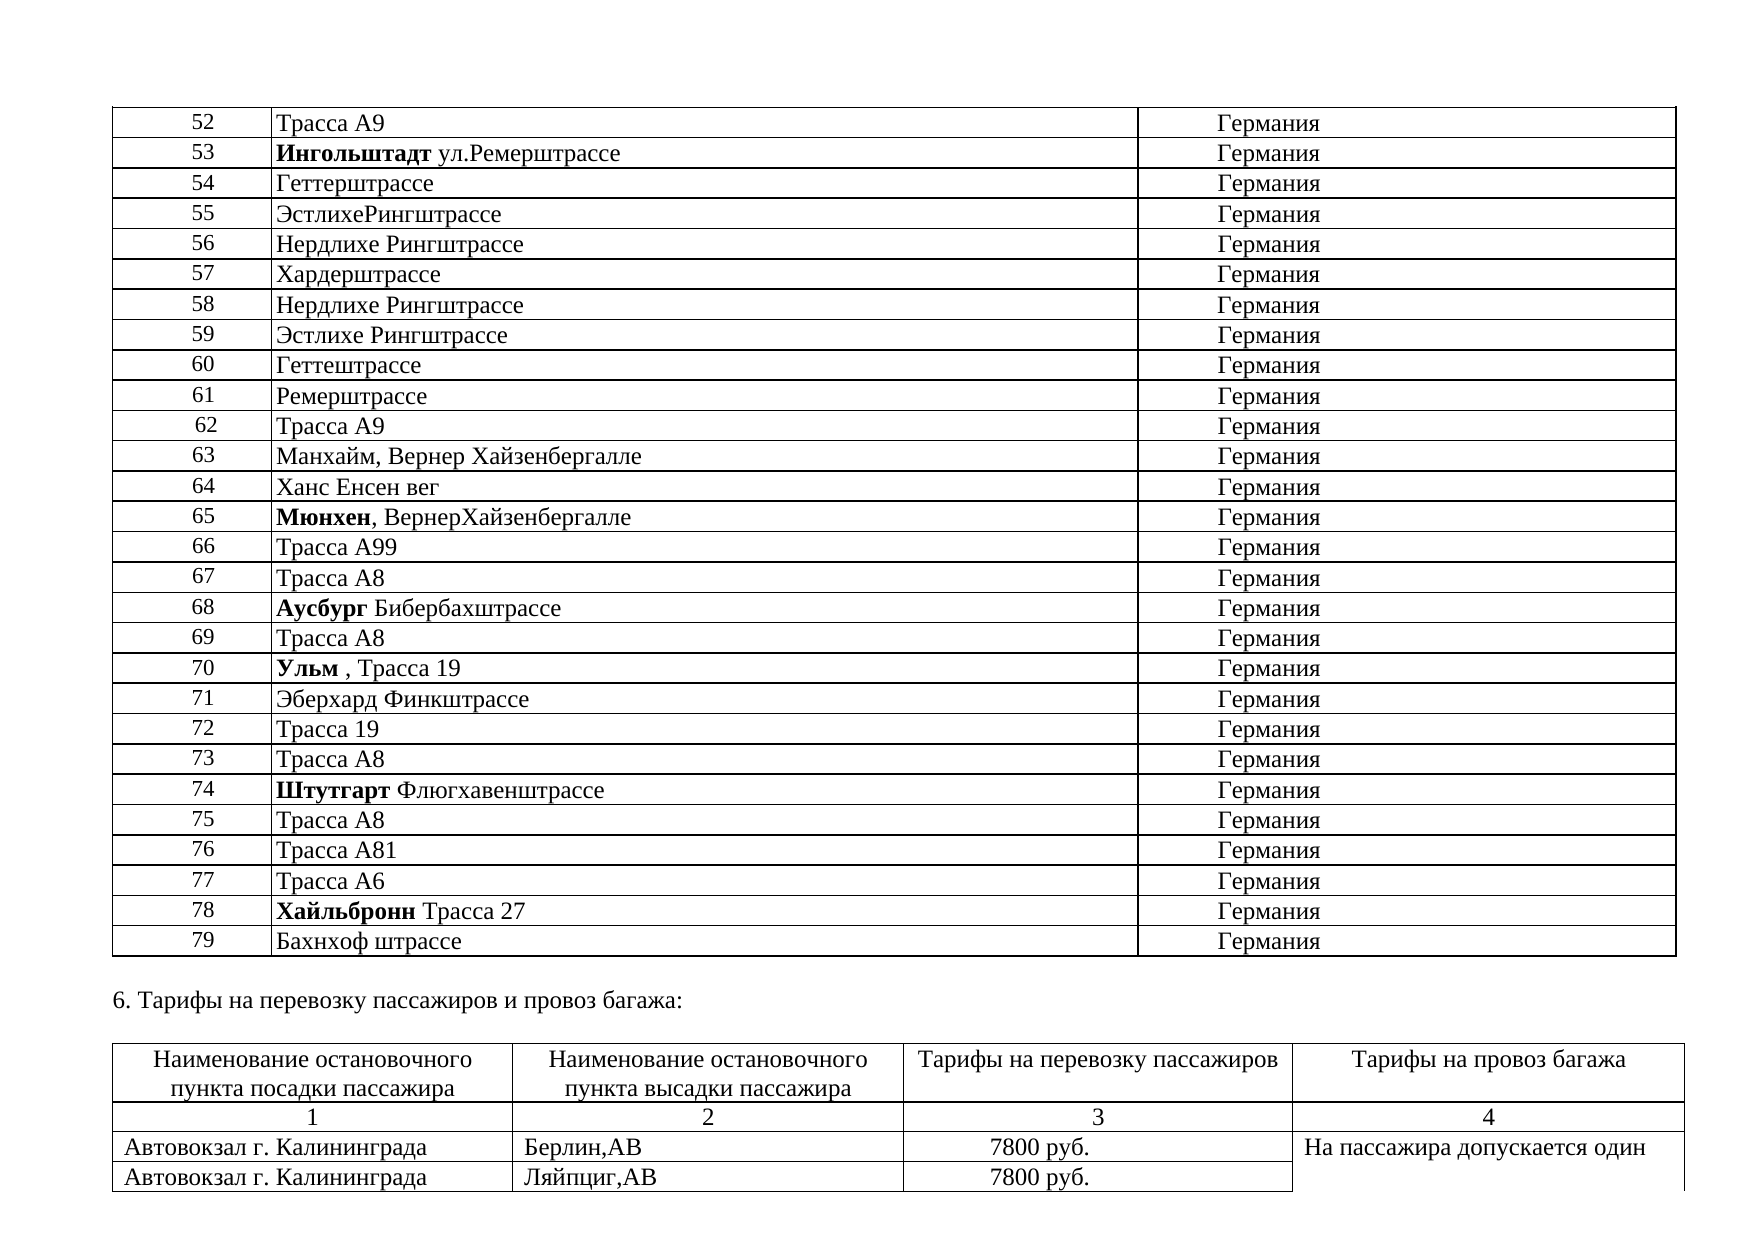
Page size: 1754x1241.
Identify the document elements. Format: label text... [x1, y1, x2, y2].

table_cell 59 [113, 320, 271, 349]
table_cell 54 [113, 169, 271, 197]
table_cell 74 [113, 775, 271, 803]
table_cell Германия [1139, 714, 1675, 743]
table_cell 61 [113, 381, 271, 409]
table_cell Германия [1139, 199, 1675, 228]
table_cell Германия [1139, 684, 1675, 713]
table_cell Германия [1139, 836, 1675, 864]
table_cell 63 [113, 441, 271, 470]
table_header Наименование остановочного пункта высадки пассажира [513, 1044, 903, 1101]
table_cell Германия [1139, 623, 1675, 652]
table_cell Германия [1139, 260, 1675, 288]
table_cell 53 [113, 138, 271, 167]
table_cell Нердлихе Рингштрассе [272, 229, 1137, 258]
table_cell 56 [113, 229, 271, 258]
table_cell Трасса А9 [272, 411, 1137, 440]
table_cell Манхайм, Вернер Хайзенбергалле [272, 441, 1137, 470]
table_cell Германия [1139, 926, 1675, 955]
table_cell 73 [113, 745, 271, 773]
table_cell Германия [1139, 320, 1675, 349]
table_cell Эстлихе Рингштрассе [272, 320, 1137, 349]
table_cell 75 [113, 805, 271, 834]
table_cell 76 [113, 836, 271, 864]
table_cell Трасса А8 [272, 745, 1137, 773]
table_cell 71 [113, 684, 271, 713]
table_cell Эберхард Финкштрассе [272, 684, 1137, 713]
table_cell Германия [1139, 138, 1675, 167]
table_cell 55 [113, 199, 271, 228]
table_cell Германия [1139, 108, 1675, 137]
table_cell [113, 1132, 512, 1161]
table_cell Геттерштрассе [272, 169, 1137, 197]
table_cell 58 [113, 290, 271, 318]
table_cell Германия [1139, 169, 1675, 197]
table_cell Бахнхоф штрассе [272, 926, 1137, 955]
table_cell Геттештрассе [272, 351, 1137, 379]
table_cell Германия [1139, 381, 1675, 409]
table_cell На пассажира допускается один чемодан габаритами В 60 Ш 70 Д 40 макс. 25 кг – бесплатно. Второй чемодан габаритами В 60 Ш 70 Д 40 макс. 25 кг – 800 руб. Каждый последующий чемодан габаритами В 60 Ш 70 Д 40 макс. 25 кг – 1100руб. [1293, 1132, 1684, 1191]
table_cell Германия [1139, 229, 1675, 258]
table_cell Ульм , Трасса 19 [272, 654, 1137, 682]
table_cell Германия [1139, 593, 1675, 622]
table_cell Германия [1139, 441, 1675, 470]
table_cell Германия [1139, 563, 1675, 591]
table_cell 2 [513, 1103, 903, 1131]
table_cell Аусбург Бибербахштрассе [272, 593, 1137, 622]
table_cell 1 [113, 1103, 512, 1131]
table_cell 52 [113, 108, 271, 137]
table_cell Трасса А6 [272, 866, 1137, 894]
table_cell 60 [113, 351, 271, 379]
table_cell Мюнхен, ВернерХайзенбергалле [272, 502, 1137, 531]
table_cell 66 [113, 532, 271, 561]
table_cell Штутгарт Флюгхавенштрассе [272, 775, 1137, 803]
table_cell Германия [1139, 351, 1675, 379]
table_cell Германия [1139, 654, 1675, 682]
table_cell 72 [113, 714, 271, 743]
table_cell 68 [113, 593, 271, 622]
table_cell Хайльбронн Трасса 27 [272, 896, 1137, 925]
table_cell Германия [1139, 532, 1675, 561]
table_cell Ремерштрассе [272, 381, 1137, 409]
table_header Наименование остановочного пункта посадки пассажира [113, 1044, 512, 1101]
table_cell 7800 руб. [904, 1132, 1292, 1161]
table_cell Германия [1139, 866, 1675, 894]
table_cell 64 [113, 472, 271, 500]
table_cell Трасса А8 [272, 805, 1137, 834]
table_cell Германия [1139, 745, 1675, 773]
table_cell 4 [1293, 1103, 1684, 1131]
table_cell Ханс Енсен вег [272, 472, 1137, 500]
table_cell Германия [1139, 775, 1675, 803]
table_cell 77 [113, 866, 271, 894]
table_cell Трасса А99 [272, 532, 1137, 561]
text 6. Тарифы на перевозку пассажиров и провоз багажа: [112, 985, 1695, 1014]
table_cell Ингольштадт ул.Ремерштрассе [272, 138, 1137, 167]
table_cell Германия [1139, 290, 1675, 318]
table_cell Германия [1139, 805, 1675, 834]
table_cell ЭстлихеРингштрассе [272, 199, 1137, 228]
table_cell 7800 руб. [904, 1162, 1292, 1191]
table_cell 65 [113, 502, 271, 531]
table_cell 57 [113, 260, 271, 288]
table_cell Хардерштрассе [272, 260, 1137, 288]
table_cell Германия [1139, 472, 1675, 500]
table_cell Трасса А81 [272, 836, 1137, 864]
table_cell 62 [113, 411, 271, 440]
table_header Тарифы на провоз багажа [1293, 1044, 1684, 1101]
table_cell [113, 1162, 512, 1191]
table_cell Германия [1139, 502, 1675, 531]
table_cell Трасса А8 [272, 563, 1137, 591]
table_cell Германия [1139, 896, 1675, 925]
table_cell 70 [113, 654, 271, 682]
table_cell 67 [113, 563, 271, 591]
table_cell Трасса А8 [272, 623, 1137, 652]
table_cell 78 [113, 896, 271, 925]
table_cell 69 [113, 623, 271, 652]
table_cell Ляйпциг,АВ [513, 1162, 903, 1191]
table_cell Трасса А9 [272, 108, 1137, 137]
table_cell Германия [1139, 411, 1675, 440]
table_header Тарифы на перевозку пассажиров [904, 1044, 1292, 1101]
table_cell 79 [113, 926, 271, 955]
table_cell Трасса 19 [272, 714, 1137, 743]
table_cell Нердлихе Рингштрассе [272, 290, 1137, 318]
table_cell 3 [904, 1103, 1292, 1131]
table_cell Берлин,АВ [513, 1132, 903, 1161]
